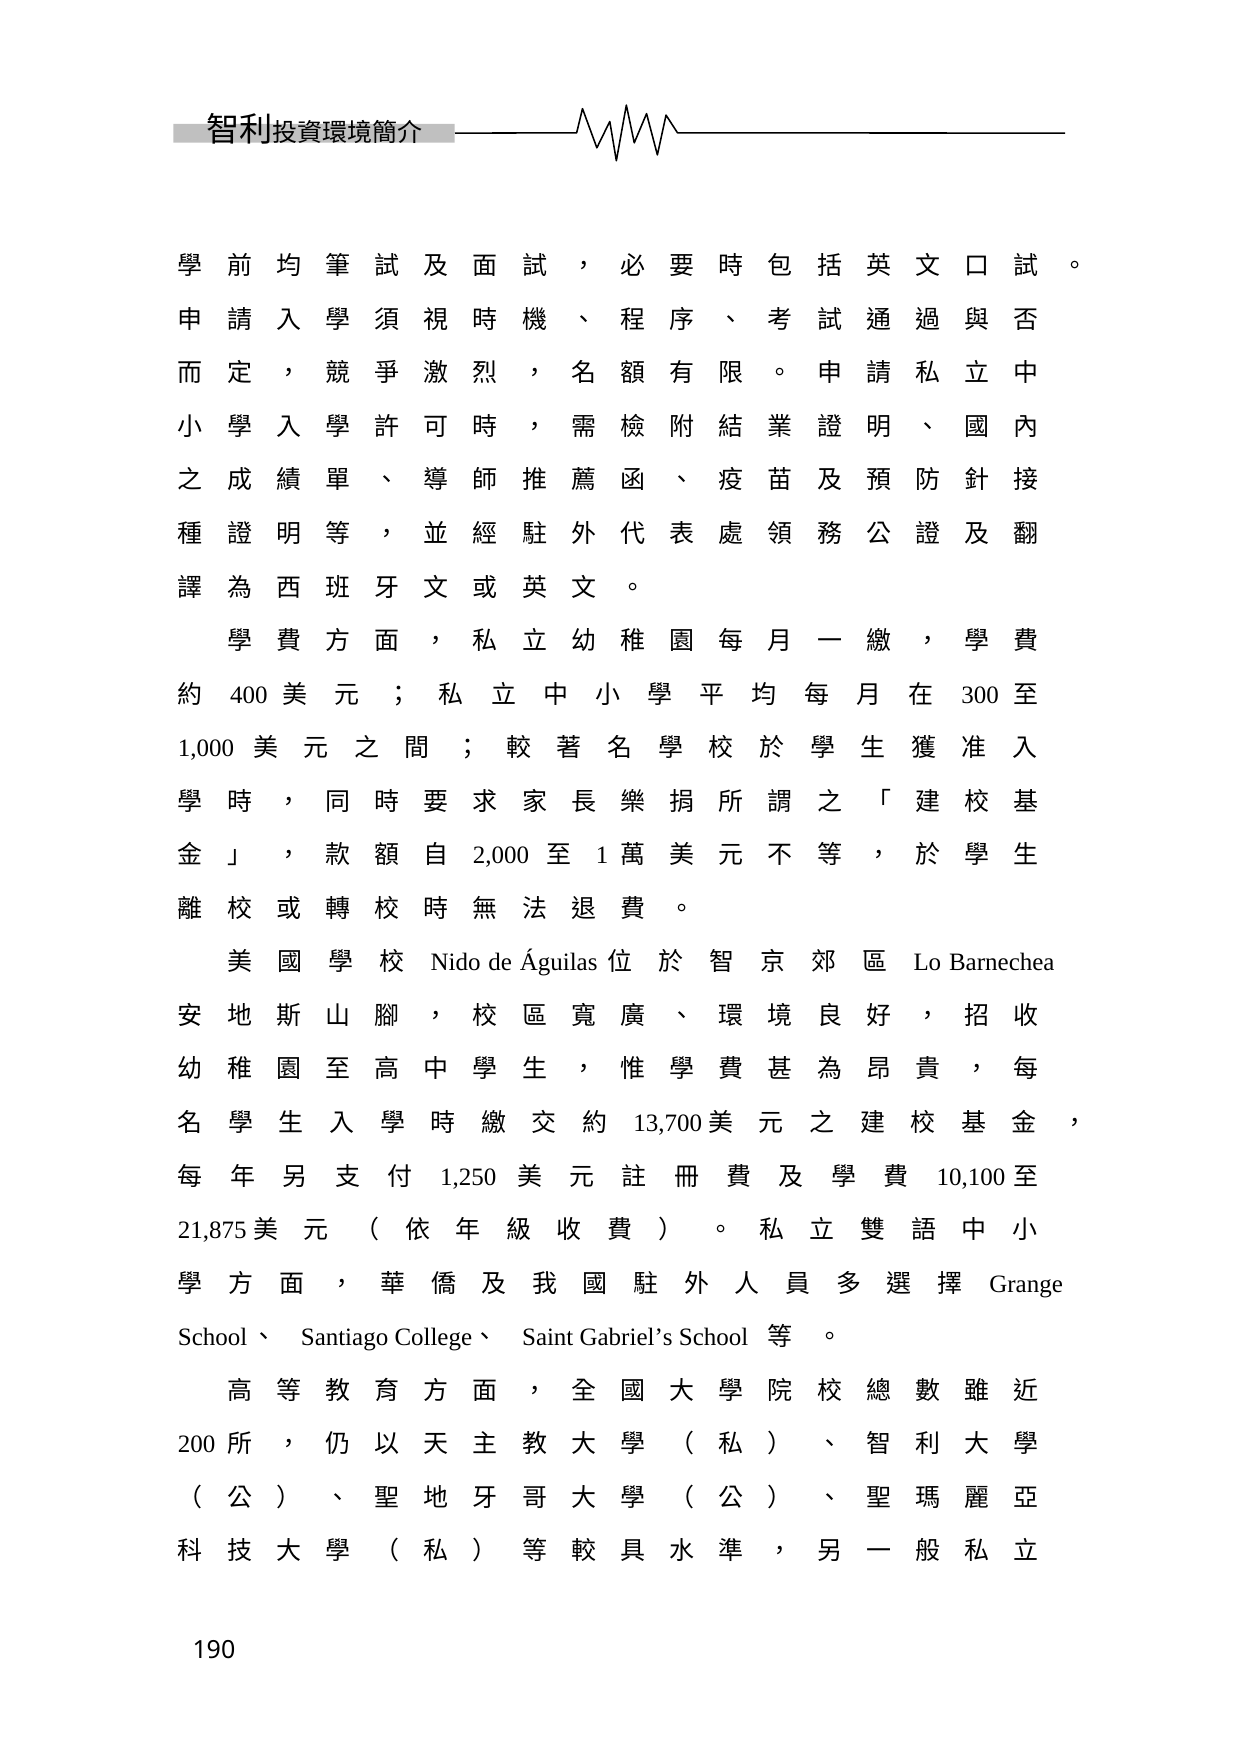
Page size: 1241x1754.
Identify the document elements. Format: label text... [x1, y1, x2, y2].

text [178, 1362, 1063, 1576]
text 美國學校Nido de Águilas位於智京郊區Lo Barnechea安地斯山腳，校區寬廣、環境良好，招收幼稚園至高中學生，惟學費甚為昂貴，每名學生入學時繳交約13,700美元之建校基金，每年另支付1,250美元註冊費及學費10,100至21,875美元（依年級收費）。私立雙語中小學方面，華僑及我國駐外人員多選擇Grange School、Santiago College、Saint Gabriel’s School等。 [178, 933, 1063, 1362]
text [178, 237, 1063, 612]
text 學費方面，私立幼稚園每月一繳，學費約400美元；私立中小學平均每月在300至1,000美元之間；較著名學校於學生獲准入學時，同時要求家長樂捐所謂之「建校基金」，款額自2,000至1萬美元不等，於學生離校或轉校時無法退費。 [178, 612, 1063, 933]
